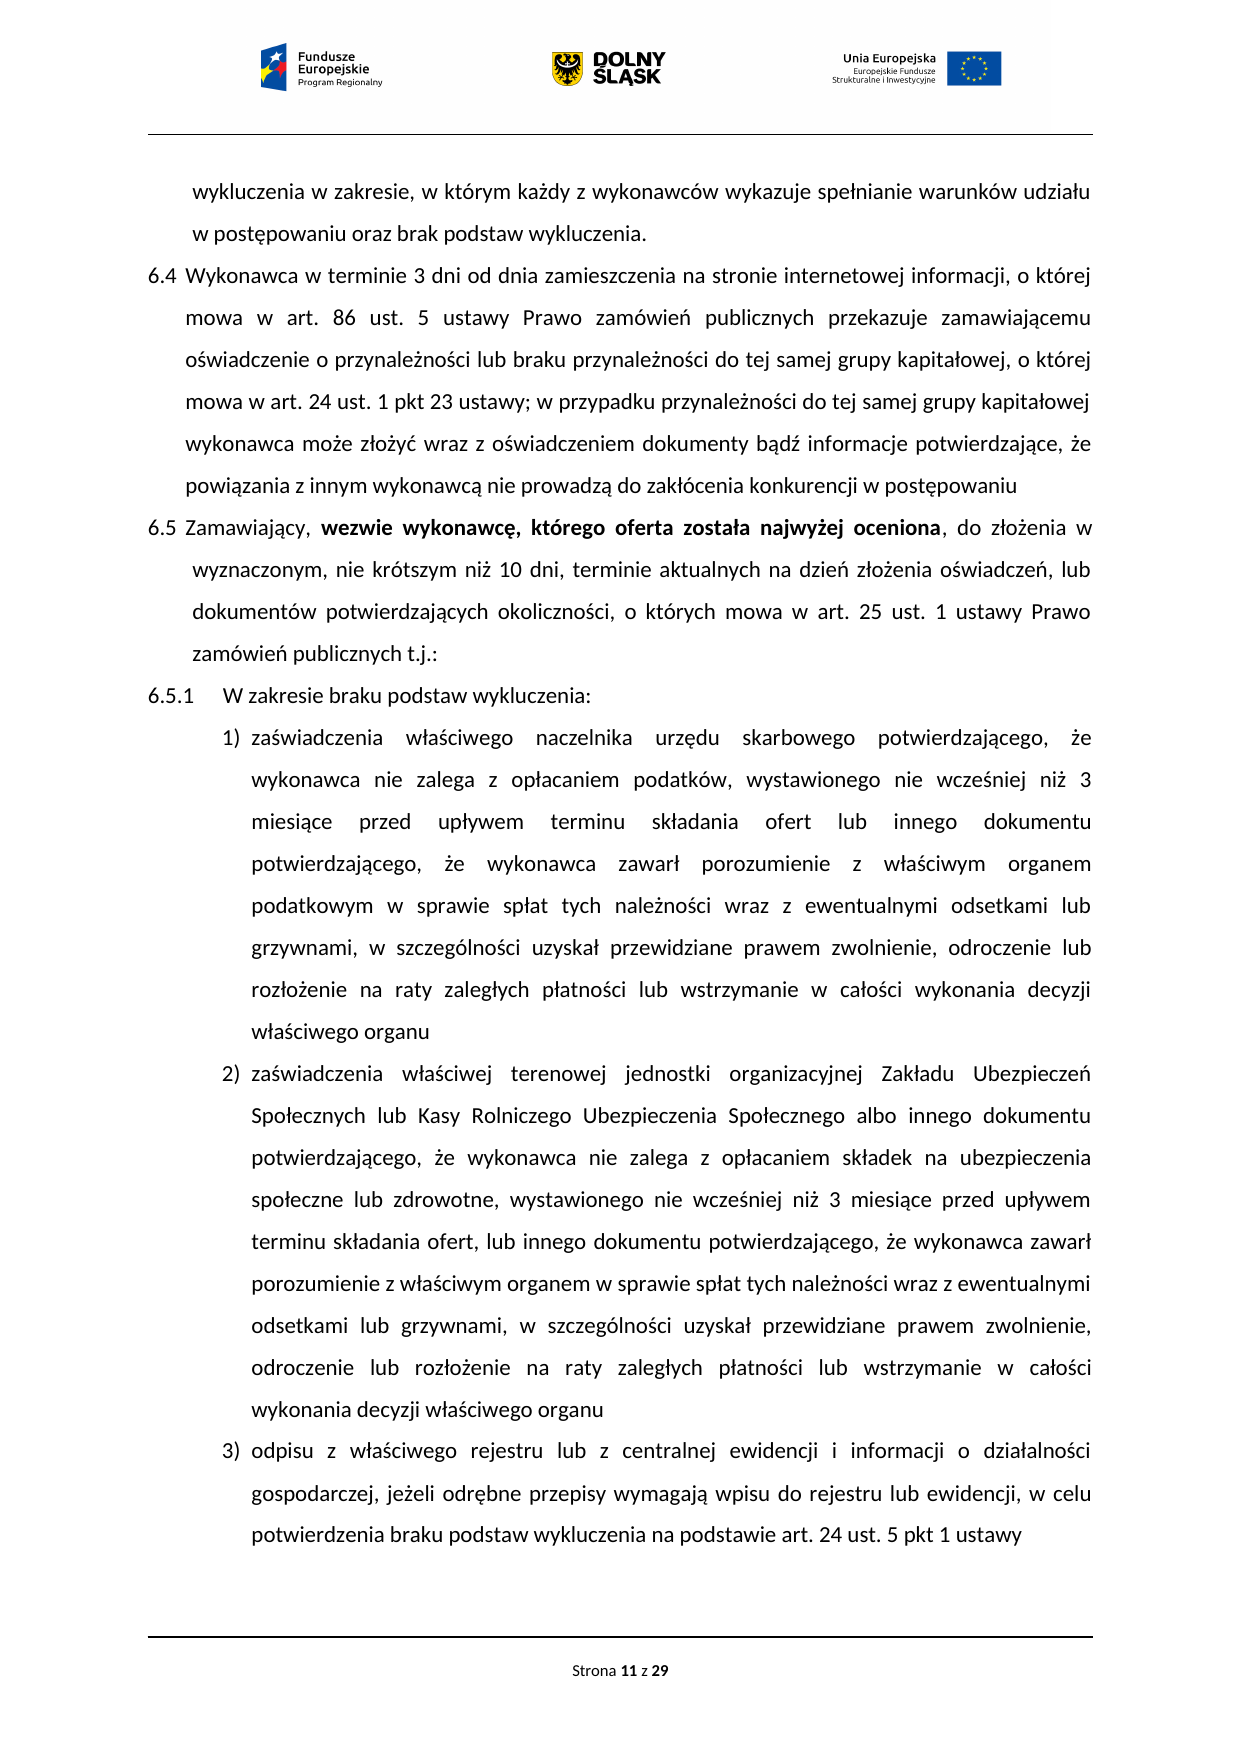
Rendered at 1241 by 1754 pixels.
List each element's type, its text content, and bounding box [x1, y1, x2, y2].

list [148, 177, 1093, 247]
picture [210, 0, 1052, 132]
text 1) zaświadczenia właściwego naczelnika urzędu skarbowego potwierdzającego, że wykonawca nie zalega z opłacaniem podatków, wystawionego nie wcześniej niż 3 miesiące przed upływem terminu składania ofert lub innego dokumentu potwierdzającego, że wykonawca zawarł porozumienie z właściwym organem podatkowym w sprawie spłat tych należności wraz z ewentualnymi odsetkami lub grzywnami, w szczególności uzyskał przewidziane prawem zwolnienie, odroczenie lub rozłożenie na raty zaległych płatności lub wstrzymanie w całości wykonania decyzji właściwego organu [222, 723, 1093, 1045]
list W zakresie braku podstaw wykluczenia: [148, 681, 1093, 709]
text 2) zaświadczenia właściwej terenowej jednostki organizacyjnej Zakładu Ubezpieczeń Społecznych lub Kasy Rolniczego Ubezpieczenia Społecznego albo innego dokumentu potwierdzającego, że wykonawca nie zalega z opłacaniem składek na ubezpieczenia społeczne lub zdrowotne, wystawionego nie wcześniej niż 3 miesiące przed upływem terminu składania ofert, lub innego dokumentu potwierdzającego, że wykonawca zawarł porozumienie z właściwym organem w sprawie spłat tych należności wraz z ewentualnymi odsetkami lub grzywnami, w szczególności uzyskał przewidziane prawem zwolnienie, odroczenie lub rozłożenie na raty zaległych płatności lub wstrzymanie w całości wykonania decyzji właściwego organu [222, 1059, 1093, 1423]
text 3) odpisu z właściwego rejestru lub z centralnej ewidencji i informacji o działalności gospodarczej, jeżeli odrębne przepisy wymagają wpisu do rejestru lub ewidencji, w celu potwierdzenia braku podstaw wykluczenia na podstawie art. 24 ust. 5 pkt 1 ustawy [222, 1437, 1093, 1549]
list Zamawiający, wezwie wykonawcę, którego oferta została najwyżej oceniona, do złożenia w wyznaczonym, nie krótszym niż 10 dni, terminie aktualnych na dzień złożenia oświadczeń, lub dokumentów potwierdzających okoliczności, o których mowa w art. 25 ust. 1 ustawy Prawo zamówień publicznych t.j.: [148, 513, 1093, 667]
list Wykonawca w terminie 3 dni od dnia zamieszczenia na stronie internetowej informacji, o której mowa w art. 86 ust. 5 ustawy Prawo zamówień publicznych przekazuje zamawiającemu oświadczenie o przynależności lub braku przynależności do tej samej grupy kapitałowej, o której mowa w art. 24 ust. 1 pkt 23 ustawy; w przypadku przynależności do tej samej grupy kapitałowej wykonawca może złożyć wraz z oświadczeniem dokumenty bądź informacje potwierdzające, że powiązania z innym wykonawcą nie prowadzą do zakłócenia konkurencji w postępowaniu [148, 261, 1093, 499]
